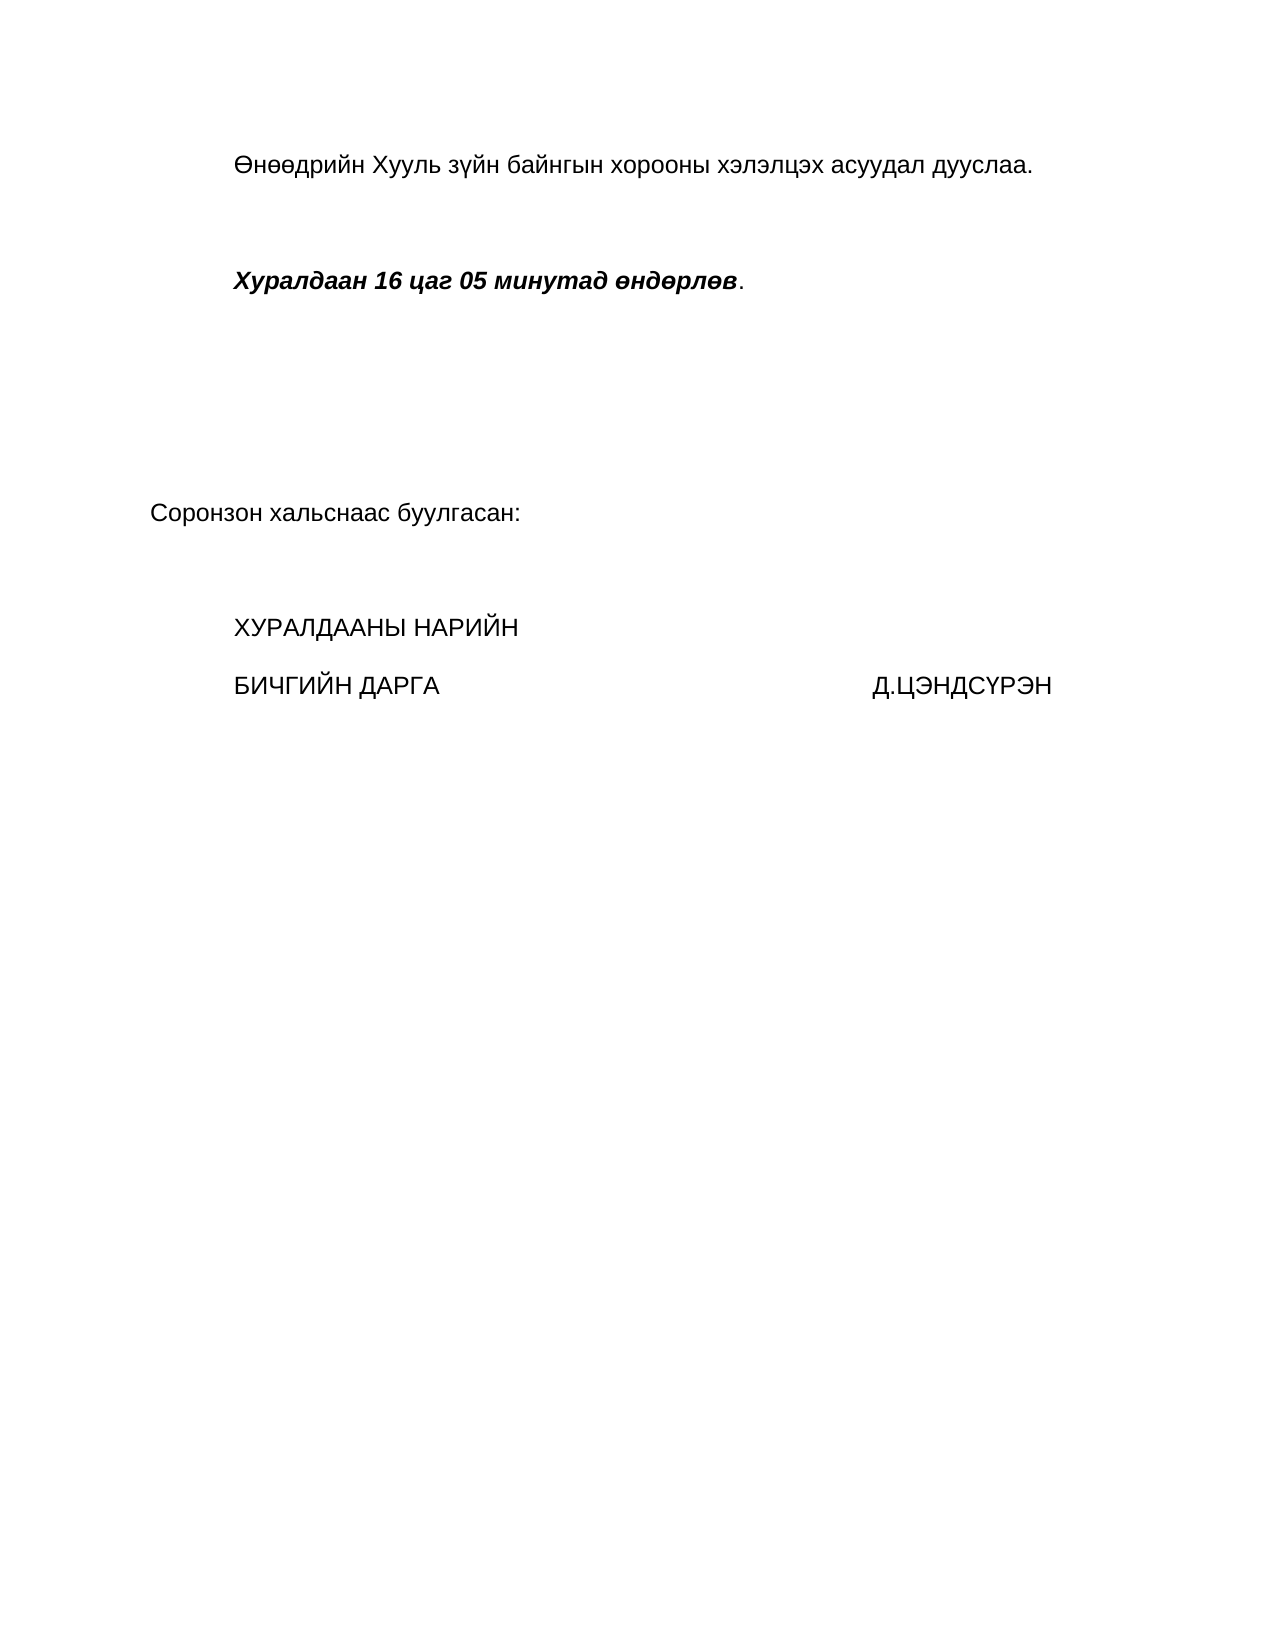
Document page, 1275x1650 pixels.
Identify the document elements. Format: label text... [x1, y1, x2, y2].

text Хуралдаан 16 цаг 05 минутад өндөрлөв. [150, 266, 1125, 294]
text БИЧГИЙН ДАРГА Д.ЦЭНДСҮРЭН [150, 671, 1125, 700]
text ХУРАЛДААНЫ НАРИЙН [150, 613, 1125, 642]
text Соронзон хальснаас буулгасан: [150, 497, 1125, 526]
text Өнөөдрийн Хууль зүйн байнгын хорооны хэлэлцэх асуудал дууслаа. [150, 150, 1125, 179]
